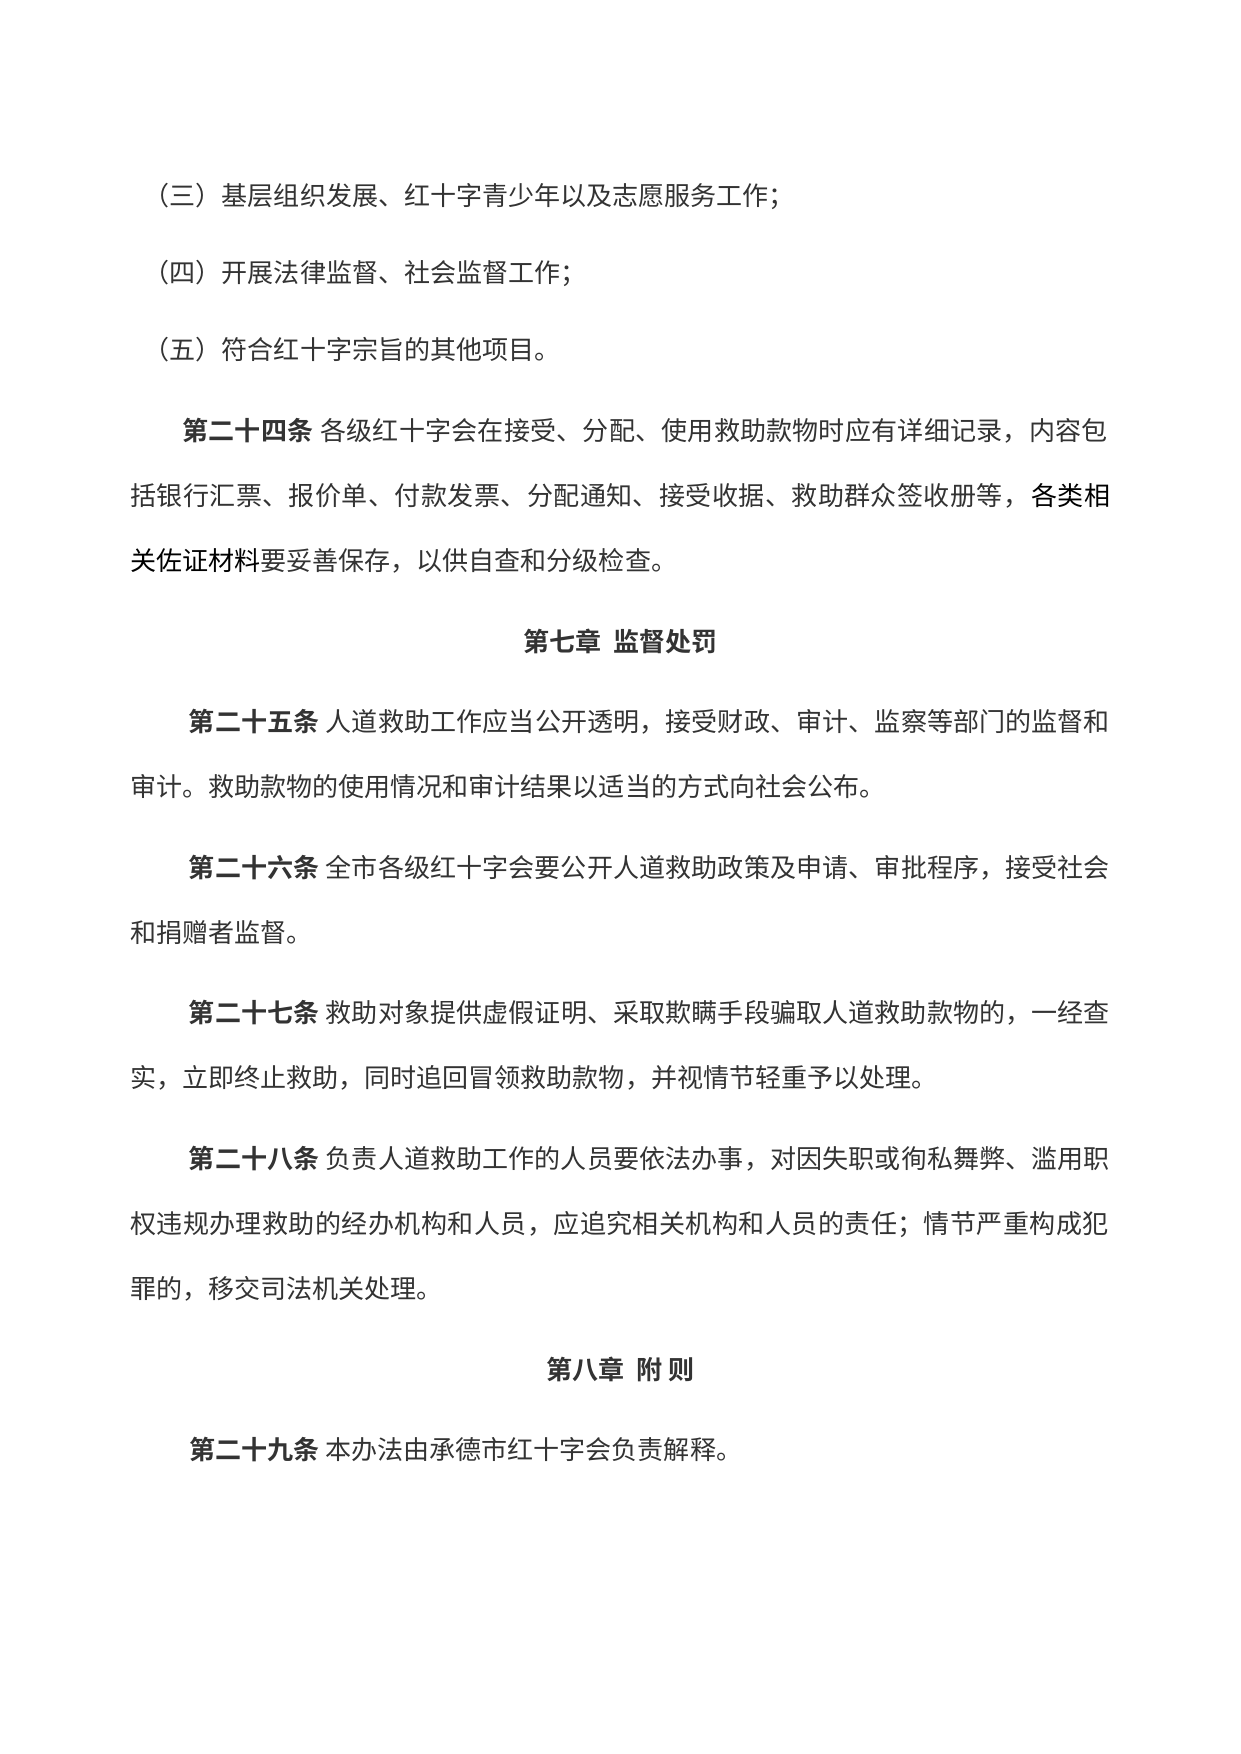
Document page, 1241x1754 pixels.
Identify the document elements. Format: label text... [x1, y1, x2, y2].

text 第七章 监督处罚 [130, 607, 1110, 672]
text （三）基层组织发展、红十字青少年以及志愿服务工作； [130, 162, 1110, 227]
text 第二十五条 人道救助工作应当公开透明，接受财政、审计、监察等部门的监督和审计。救助款物的使用情况和审计结果以适当的方式向社会公布。 [130, 688, 1110, 818]
text 第二十九条 本办法由承德市红十字会负责解释。 [130, 1416, 1110, 1481]
text （五）符合红十字宗旨的其他项目。 [130, 316, 1110, 381]
text 第二十八条 负责人道救助工作的人员要依法办事，对因失职或徇私舞弊、滥用职权违规办理救助的经办机构和人员，应追究相关机构和人员的责任；情节严重构成犯罪的，移交司法机关处理。 [130, 1125, 1110, 1320]
text 第二十六条 全市各级红十字会要公开人道救助政策及申请、审批程序，接受社会和捐赠者监督。 [130, 833, 1110, 963]
text 第二十四条 各级红十字会在接受、分配、使用救助款物时应有详细记录，内容包括银行汇票、报价单、付款发票、分配通知、接受收据、救助群众签收册等，各类相关佐证材料要妥善保存，以供自查和分级检查。 [130, 397, 1110, 592]
text 第二十七条 救助对象提供虚假证明、采取欺瞒手段骗取人道救助款物的，一经查实，立即终止救助，同时追回冒领救助款物，并视情节轻重予以处理。 [130, 979, 1110, 1109]
text 第八章 附 则 [130, 1335, 1110, 1400]
text （四）开展法律监督、社会监督工作； [130, 239, 1110, 304]
